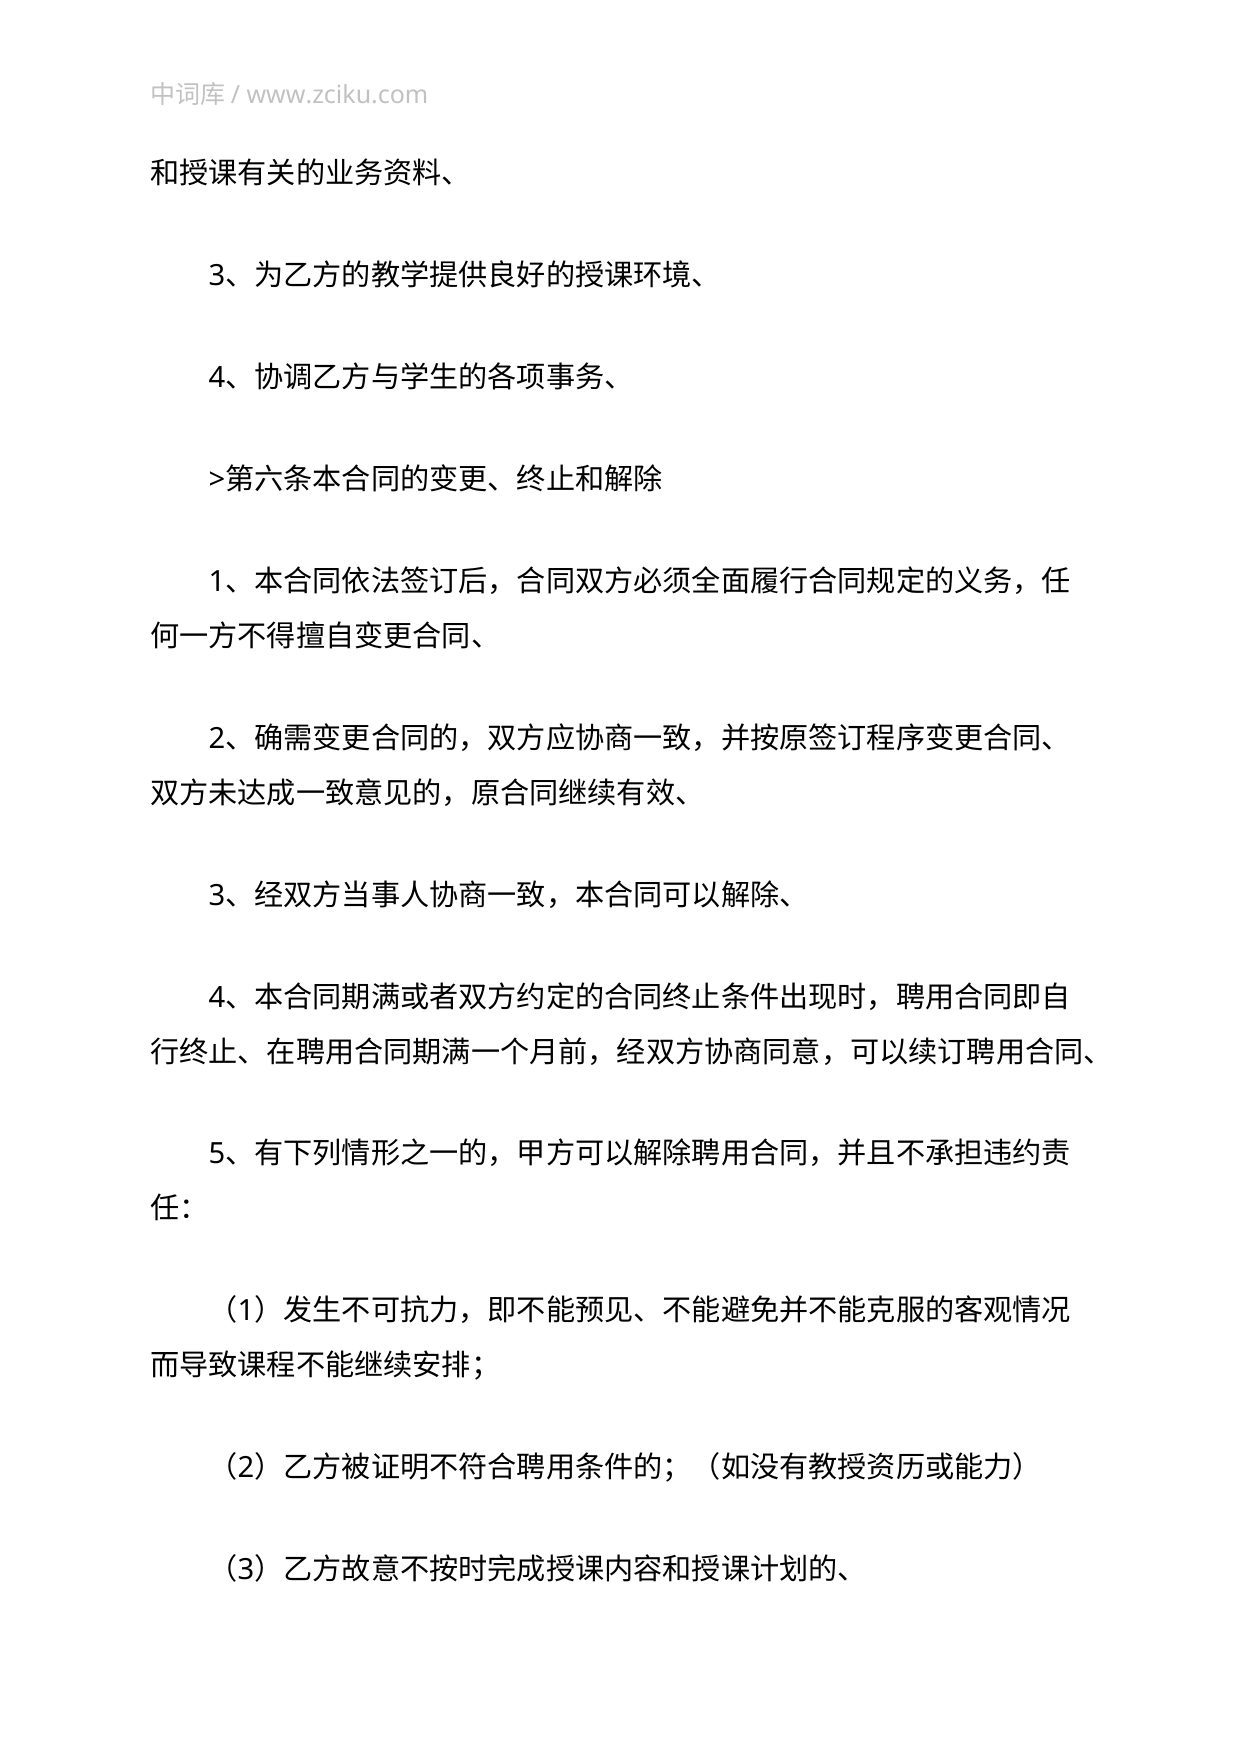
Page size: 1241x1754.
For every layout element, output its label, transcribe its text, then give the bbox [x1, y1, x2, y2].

text 4、本合同期满或者双方约定的合同终止条件出现时，聘用合同即自行终止、在聘用合同期满一个月前，经双方协商同意，可以续订聘用合同、 [150, 973, 1090, 1071]
text 3、经双方当事人协商一致，本合同可以解除、 [150, 871, 1090, 914]
text （2）乙方被证明不符合聘用条件的；（如没有教授资历或能力） [150, 1443, 1090, 1486]
text >第六条本合同的变更、终止和解除 [150, 456, 1090, 498]
text （1）发生不可抗力，即不能预见、不能避免并不能克服的客观情况而导致课程不能继续安排； [150, 1287, 1090, 1384]
text 5、有下列情形之一的，甲方可以解除聘用合同，并且不承担违约责任： [150, 1130, 1090, 1227]
text 1、本合同依法签订后，合同双方必须全面履行合同规定的义务，任何一方不得擅自变更合同、 [150, 558, 1090, 655]
text （3）乙方故意不按时完成授课内容和授课计划的、 [150, 1546, 1090, 1588]
text 3、为乙方的教学提供良好的授课环境、 [150, 252, 1090, 294]
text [150, 150, 1090, 192]
text 2、确需变更合同的，双方应协商一致，并按原签订程序变更合同、双方未达成一致意见的，原合同继续有效、 [150, 714, 1090, 812]
text 4、协调乙方与学生的各项事务、 [150, 354, 1090, 396]
